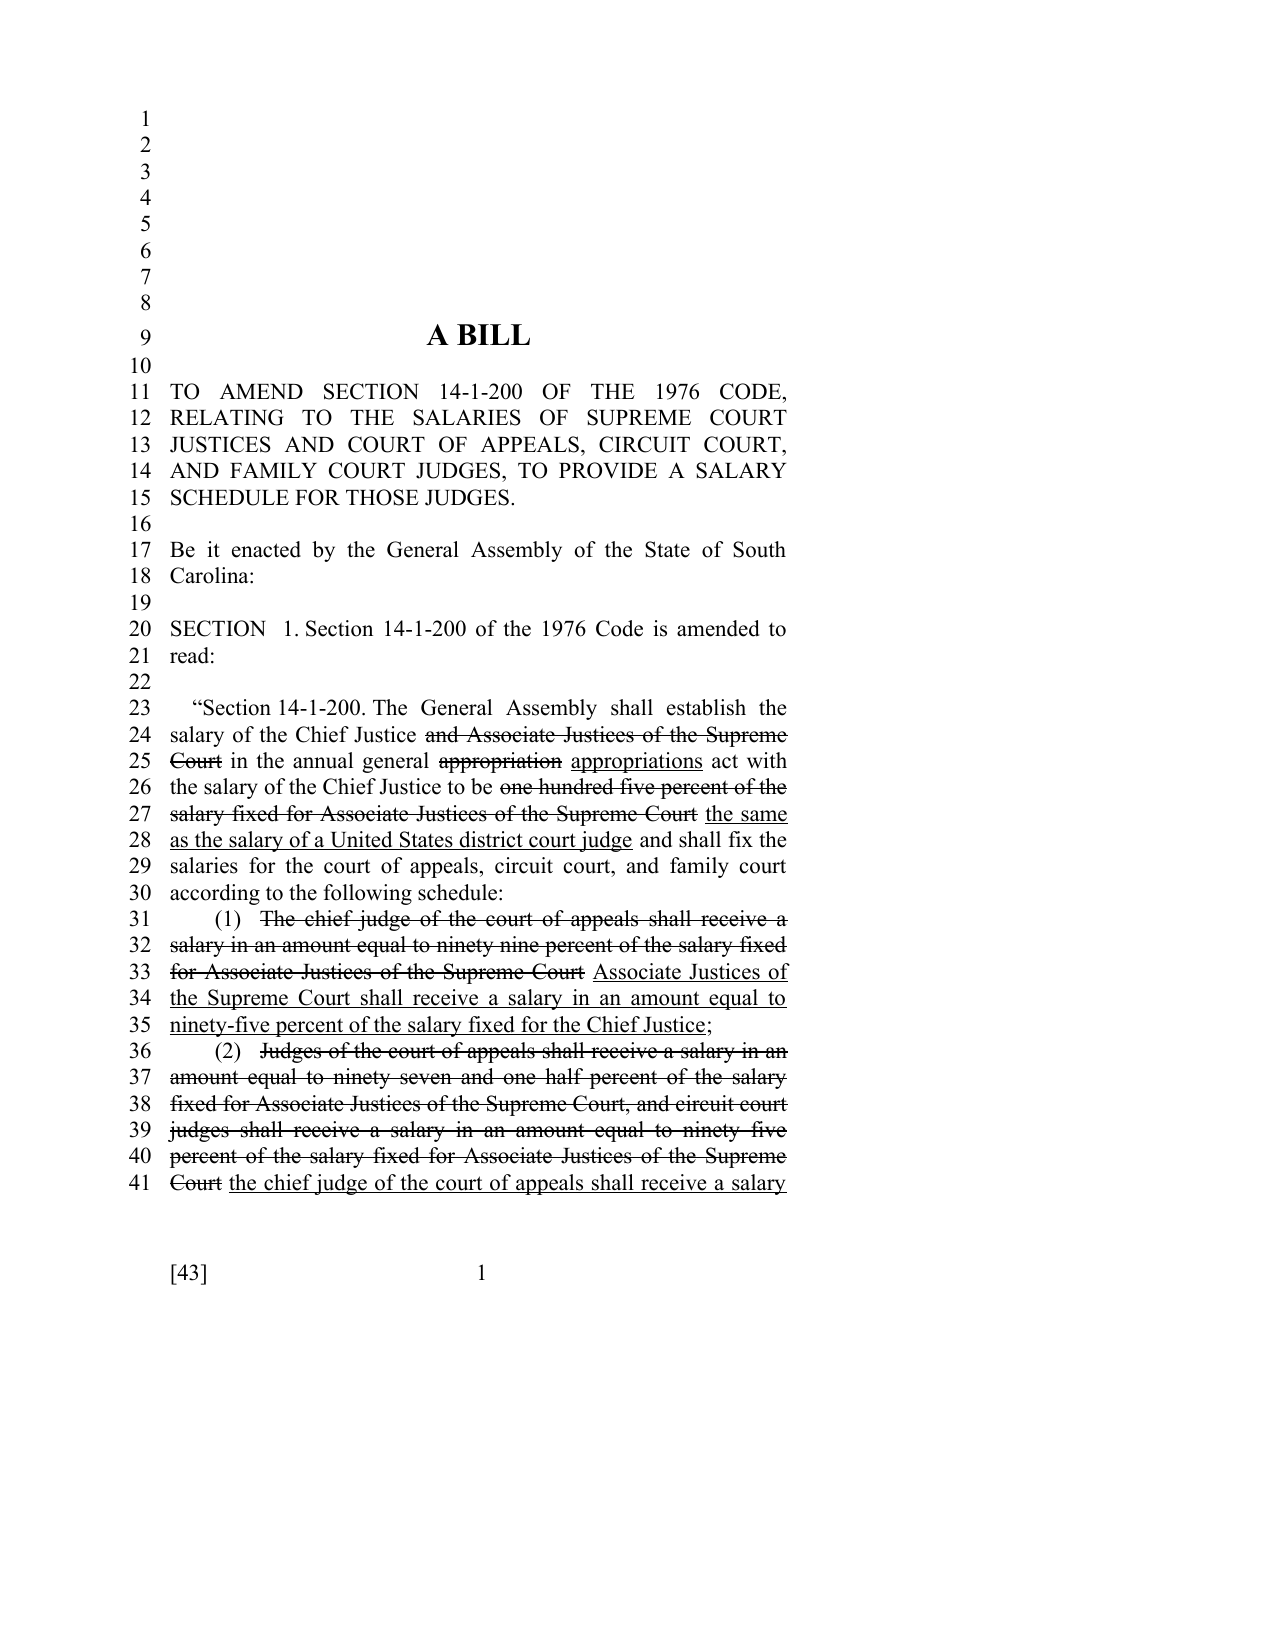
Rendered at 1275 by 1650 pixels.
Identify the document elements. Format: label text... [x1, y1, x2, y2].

text SECTION 1. Section 14-1-200 of the 1976 Code is amended to read: [169, 615, 787, 668]
text A BILL [169, 316, 787, 352]
text Be it enacted by the General Assembly of the State of South Carolina: [169, 536, 787, 589]
text (1) The chief judge of the court of appeals shall receive a salary in an amount equal to ninety nine percent of the salary fixed for Associate Justices of the Supreme Court Associate Justices of the Supreme Court shall receive a salary in an amount equal to ninety-five percent of the salary fixed for the Chief Justice; [169, 947, 787, 1007]
text “Section 14-1-200. The General Assembly shall establish the salary of the Chief Justice and Associate Justices of the Supreme Court in the annual general appropriation appropriations act with the salary of the Chief Justice to be one hundred five percent of the salary fixed for Associate Justices of the Supreme Court the same as the salary of a United States district court judge and shall fix the salaries for the court of appeals, circuit court, and family court according to the following schedule: [169, 694, 787, 905]
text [169, 1158, 787, 1195]
text TO AMEND SECTION 14-1-200 OF THE 1976 CODE, RELATING TO THE SALARIES OF SUPREME COURT JUSTICES AND COURT OF APPEALS, CIRCUIT COURT, AND FAMILY COURT JUDGES, TO PROVIDE A SALARY SCHEDULE FOR THOSE JUDGES. [169, 378, 787, 510]
text (1) The chief judge of the court of appeals shall receive a salary in an amount equal to ninety nine percent of the salary fixed for Associate Justices of the Supreme Court Associate Justices of the Supreme Court shall receive a salary in an amount equal to ninety-five percent of the salary fixed for the Chief Justice; [169, 905, 787, 946]
